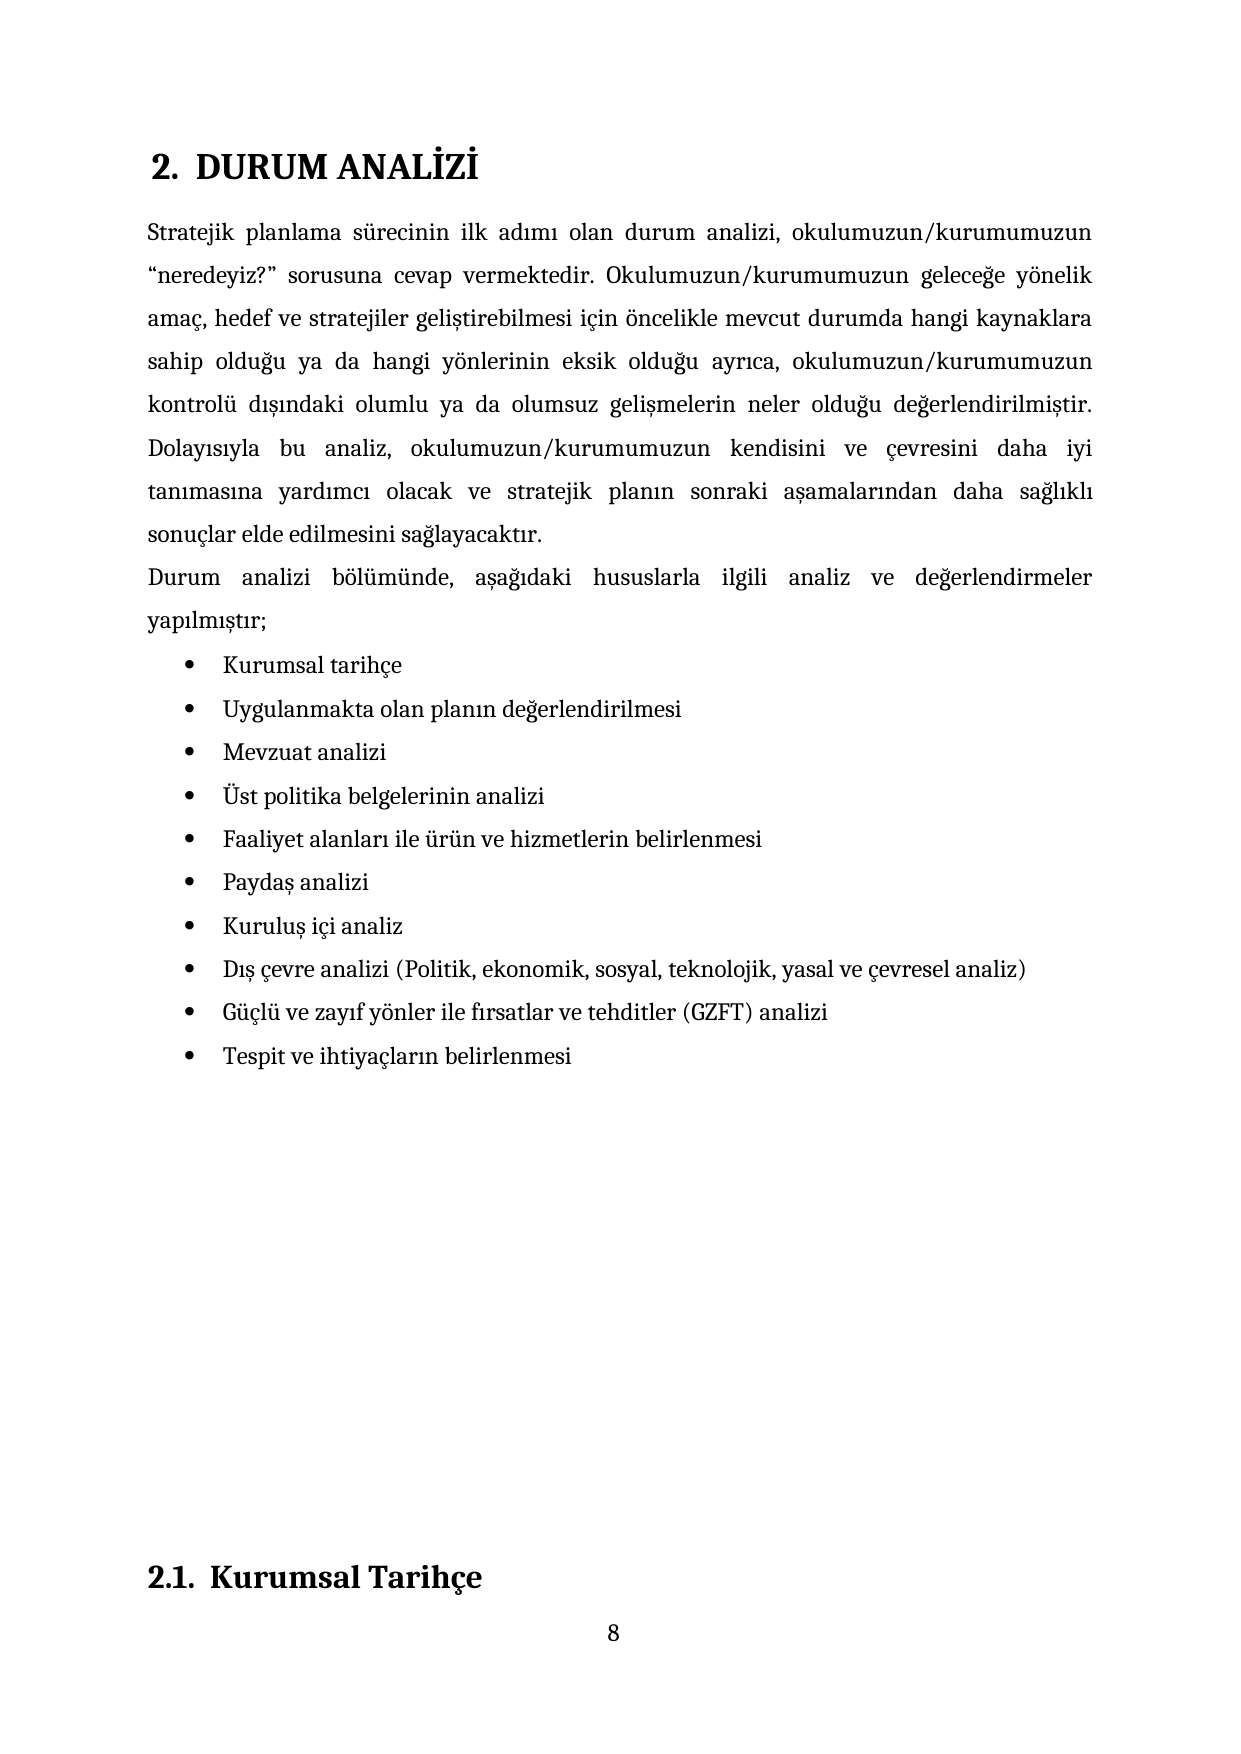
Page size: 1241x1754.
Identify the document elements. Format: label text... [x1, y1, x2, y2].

subtitle Kurumsal Tarihçe [148, 1559, 1198, 1597]
list Faaliyet alanları ile ürün ve hizmetlerin belirlenmesi [185, 825, 1198, 854]
list Güçlü ve zayıf yönler ile fırsatlar ve tehditler (GZFT) analizi [185, 998, 1198, 1027]
list Mevzuat analizi [185, 738, 1198, 767]
text Durum analizi bölümünde, aşağıdaki hususlarla ilgili analiz ve değerlendirmeler yapılmıştır; [148, 563, 1093, 635]
text Stratejik planlama sürecinin ilk adımı olan durum analizi, okulumuzun/kurumumuzun “neredeyiz?” sorusuna cevap vermektedir. Okulumuzun/kurumumuzun geleceğe yönelik amaç, hedef ve stratejiler geliştirebilmesi için öncelikle mevcut durumda hangi kaynaklara sahip olduğu ya da hangi yönlerinin eksik olduğu ayrıca, okulumuzun/kurumumuzun kontrolü dışındaki olumlu ya da olumsuz gelişmelerin neler olduğu değerlendirilmiştir. Dolayısıyla bu analiz, okulumuzun/kurumumuzun kendisini ve çevresini daha iyi tanımasına yardımcı olacak ve stratejik planın sonraki aşamalarından daha sağlıklı sonuçlar elde edilmesini sağlayacaktır. [148, 218, 1093, 548]
list Paydaş analizi [185, 868, 1198, 897]
list Kuruluş içi analiz [185, 912, 1198, 941]
list Üst politika belgelerinin analizi [185, 782, 1198, 810]
list Tespit ve ihtiyaçların belirlenmesi [185, 1042, 1198, 1071]
list Dış çevre analizi (Politik, ekonomik, sosyal, teknolojik, yasal ve çevresel analiz) [185, 955, 1198, 984]
list Kurumsal tarihçe [185, 649, 1198, 680]
list Uygulanmakta olan planın değerlendirilmesi [185, 695, 1198, 723]
subtitle DURUM ANALİZİ [151, 146, 1093, 189]
